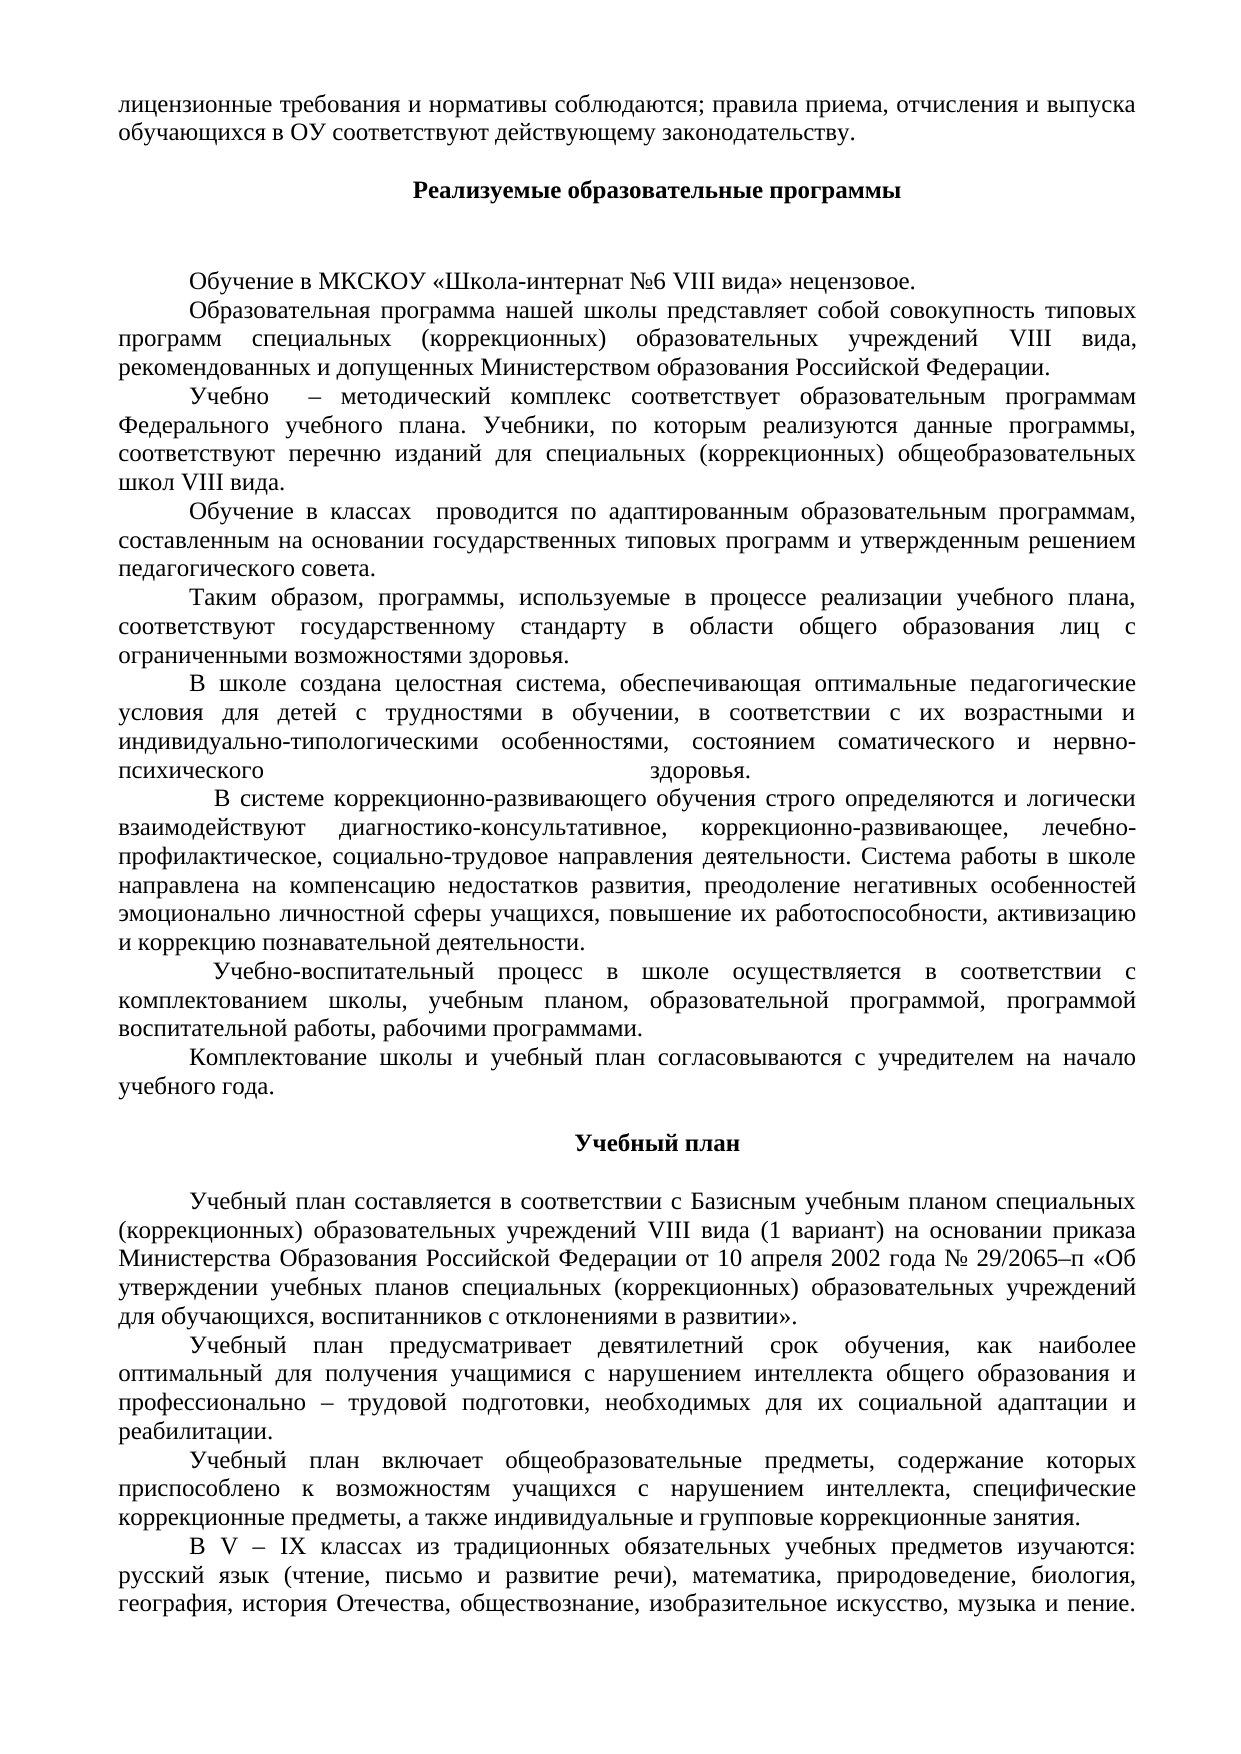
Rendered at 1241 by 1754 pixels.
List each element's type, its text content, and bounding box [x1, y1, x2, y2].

text Реализуемые образовательные программы [118, 175, 1137, 204]
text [118, 89, 1137, 146]
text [118, 1531, 1137, 1617]
text Обучение в классах проводится по адаптированным образовательным программам, составленным на основании государственных типовых программ и утвержденным решением педагогического совета. [118, 496, 1137, 582]
text В школе создана целостная система, обеспечивающая оптимальные педагогические условия для детей с трудностями в обучении, в соответствии с их возрастными и индивидуально-типологическими особенностями, состоянием соматического и нервно-психического здоровья. В системе коррекционно-развивающего обучения строго определяются и логически взаимодействуют диагностико-консультативное, коррекционно-развивающее, лечебно-профилактическое, социально-трудовое направления деятельности. Система работы в школе направлена на компенсацию недостатков развития, преодоление негативных особенностей эмоционально личностной сферы учащихся, повышение их работоспособности, активизацию и коррекцию познавательной деятельности. [118, 668, 1137, 956]
text Образовательная программа нашей школы представляет собой совокупность типовых программ специальных (коррекционных) образовательных учреждений VIII вида, рекомендованных и допущенных Министерством образования Российской Федерации. [118, 295, 1137, 381]
text Комплектование школы и учебный план согласовываются с учредителем на начало учебного года. [118, 1042, 1137, 1100]
text Обучение в МКСКОУ «Школа-интернат №6 VIII вида» нецензовое. [118, 266, 1137, 295]
text Учебный план предусматривает девятилетний срок обучения, как наиболее оптимальный для получения учащимися с нарушением интеллекта общего образования и профессионально – трудовой подготовки, необходимых для их социальной адаптации и реабилитации. [118, 1330, 1137, 1445]
text Учебный план включает общеобразовательные предметы, содержание которых приспособлено к возможностям учащихся с нарушением интеллекта, специфические коррекционные предметы, а также индивидуальные и групповые коррекционные занятия. [118, 1445, 1137, 1531]
text Таким образом, программы, используемые в процессе реализации учебного плана, соответствуют государственному стандарту в области общего образования лиц с ограниченными возможностями здоровья. [118, 582, 1137, 668]
text Учебный план [118, 1128, 1137, 1157]
text Учебный план составляется в соответствии с Базисным учебным планом специальных (коррекционных) образовательных учреждений VIII вида (1 вариант) на основании приказа Министерства Образования Российской Федерации от 10 апреля 2002 года № 29/2065–п «Об утверждении учебных планов специальных (коррекционных) образовательных учреждений для обучающихся, воспитанников с отклонениями в развитии». [118, 1186, 1137, 1330]
text Учебно-воспитательный процесс в школе осуществляется в соответствии с комплектованием школы, учебным планом, образовательной программой, программой воспитательной работы, рабочими программами. [118, 956, 1137, 1042]
text Учебно – методический комплекс соответствует образовательным программам Федерального учебного плана. Учебники, по которым реализуются данные программы, соответствуют перечню изданий для специальных (коррекционных) общеобразовательных школ VIII вида. [118, 381, 1137, 496]
